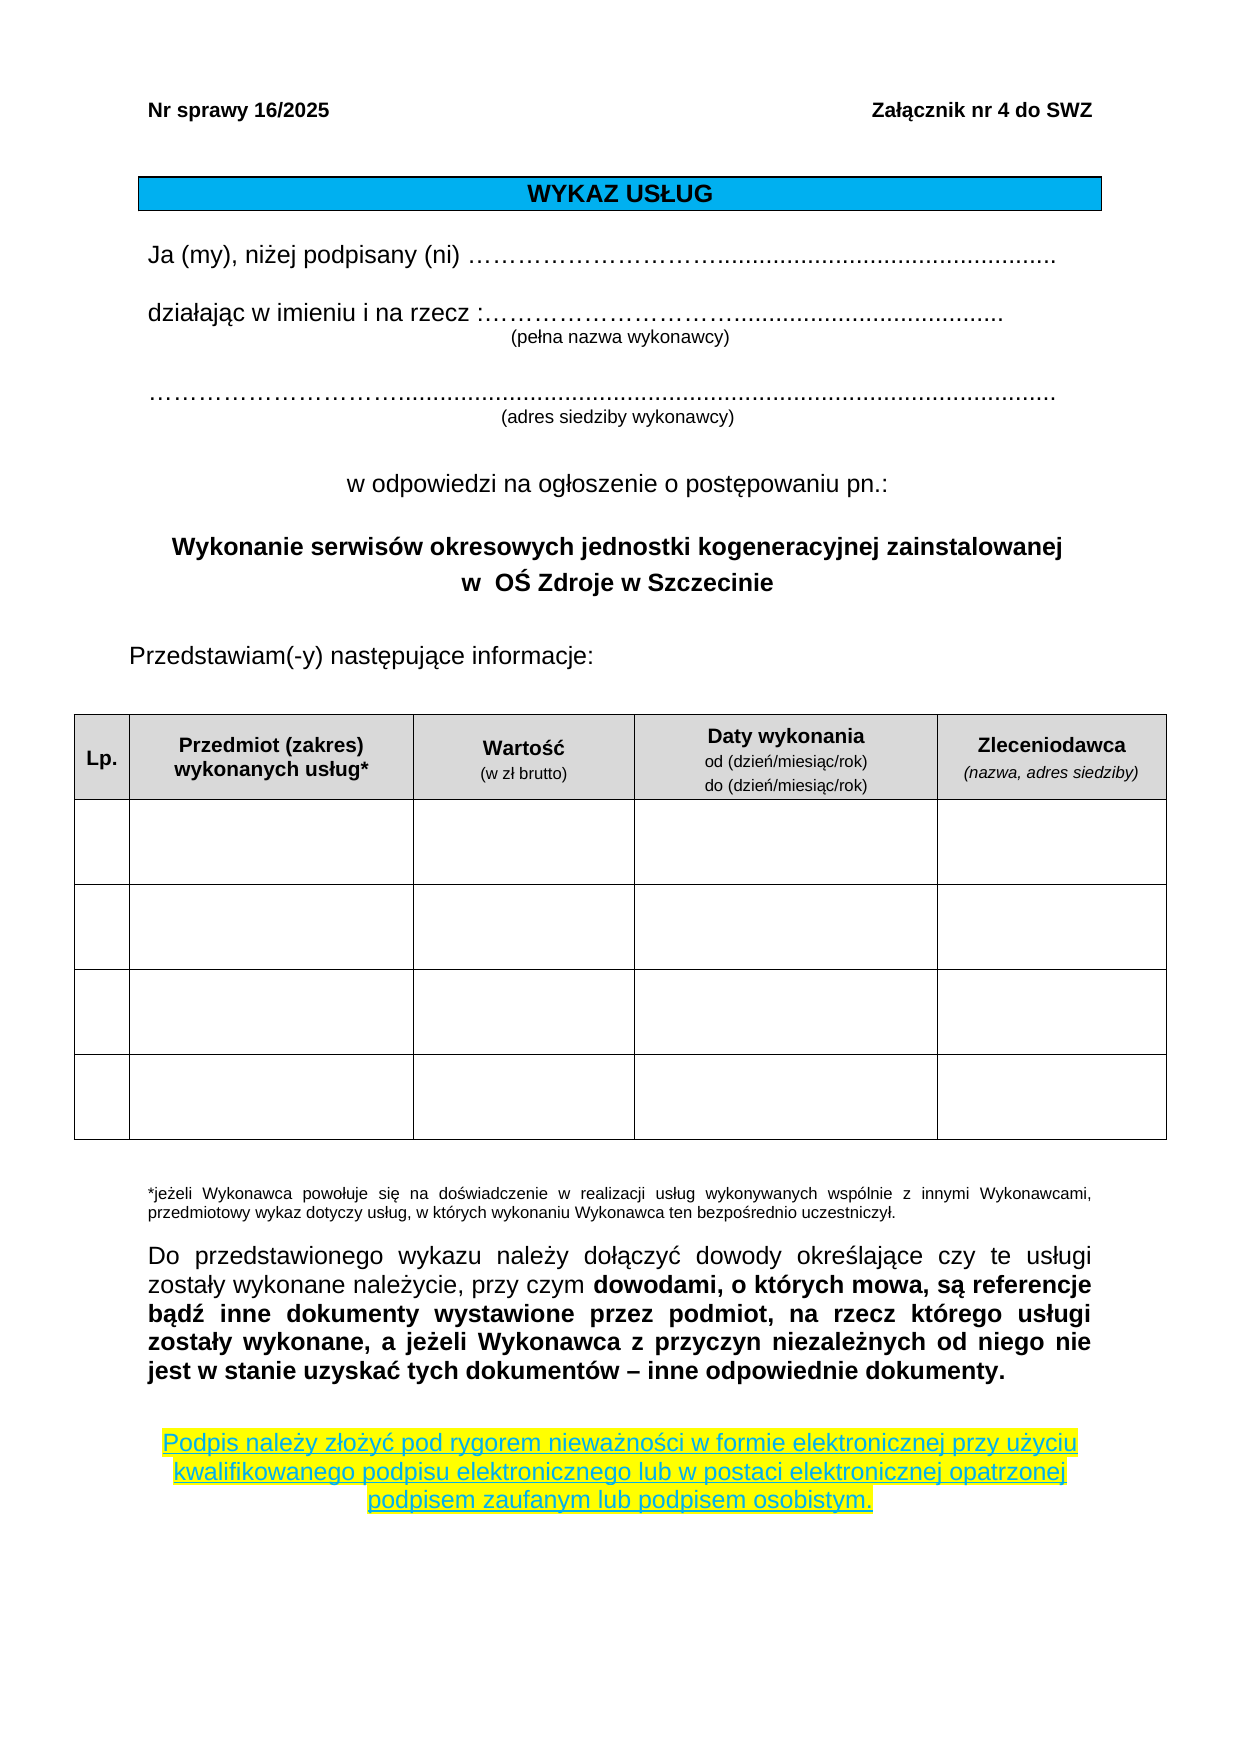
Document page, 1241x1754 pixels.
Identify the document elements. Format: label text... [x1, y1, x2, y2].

text Podpis należy złożyć pod rygorem nieważności w formie elektronicznej przy użyciu kwalifikowanego podpisu elektronicznego lub w postaci elektronicznej opatrzonej podpisem zaufanym lub podpisem osobistym. [873, 1428, 1093, 1514]
table_cell [635, 1055, 937, 1139]
text działając w imieniu i na rzecz :…………………………....................................... [148, 298, 1093, 326]
table_cell [938, 885, 1166, 969]
table_header Zleceniodawca (nazwa, adres siedziby) [938, 715, 1166, 799]
text Przedstawiam(-y) następujące informacje: [129, 641, 1106, 670]
table_cell [635, 885, 937, 969]
text Do przedstawionego wykazu należy dołączyć dowody określające czy te usługi zostały wykonane należycie, przy czym dowodami, o których mowa, są referencje bądź inne dokumenty wystawione przez podmiot, na rzecz którego usługi zostały wykonane, a jeżeli Wykonawca z przyczyn niezależnych od niego nie jest w stanie uzyskać tych dokumentów – inne odpowiednie dokumenty. [148, 1241, 1093, 1385]
table_cell [130, 800, 413, 884]
table_header Lp. [75, 715, 129, 799]
text (pełna nazwa wykonawcy) [148, 326, 1093, 348]
table_cell [130, 1055, 413, 1139]
text WYKAZ USŁUG [139, 178, 1101, 210]
table_cell [414, 970, 634, 1054]
table_cell [75, 885, 129, 969]
table_cell [414, 1055, 634, 1139]
table_cell [938, 800, 1166, 884]
text Podpis należy złożyć pod rygorem nieważności w formie elektronicznej przy użyciu kwalifikowanego podpisu elektronicznego lub w postaci elektronicznej opatrzonej podpisem zaufanym lub podpisem osobistym. [148, 1428, 367, 1514]
table_header Przedmiot (zakres) wykonanych usług* [130, 715, 413, 799]
table_cell [938, 1055, 1166, 1139]
text *jeżeli Wykonawca powołuje się na doświadczenie w realizacji usług wykonywanych wspólnie z innymi Wykonawcami, przedmiotowy wykaz dotyczy usług, w których wykonaniu Wykonawca ten bezpośrednio uczestniczył. [148, 1183, 1093, 1222]
text …………………………............................................................................................... [148, 377, 1093, 405]
text w odpowiedzi na ogłoszenie o postępowaniu pn.: [129, 469, 1106, 498]
table_cell [130, 970, 413, 1054]
table_cell [635, 970, 937, 1054]
table_cell [75, 800, 129, 884]
table_cell [938, 970, 1166, 1054]
table_cell [635, 800, 937, 884]
table_cell [130, 885, 413, 969]
table_cell [75, 1055, 129, 1139]
text Wykonanie serwisów okresowych jednostki kogeneracyjnej zainstalowanej w OŚ Zdroje w Szczecinie [129, 532, 1106, 597]
table_cell [414, 800, 634, 884]
table_cell [414, 885, 634, 969]
table_header Daty wykonania od (dzień/miesiąc/rok) do (dzień/miesiąc/rok) [635, 715, 937, 799]
table_header Wartość (w zł brutto) [414, 715, 634, 799]
text (adres siedziby wykonawcy) [129, 405, 1106, 427]
text Ja (my), niżej podpisany (ni) …………………………................................................. [148, 240, 1093, 269]
table_cell [75, 970, 129, 1054]
